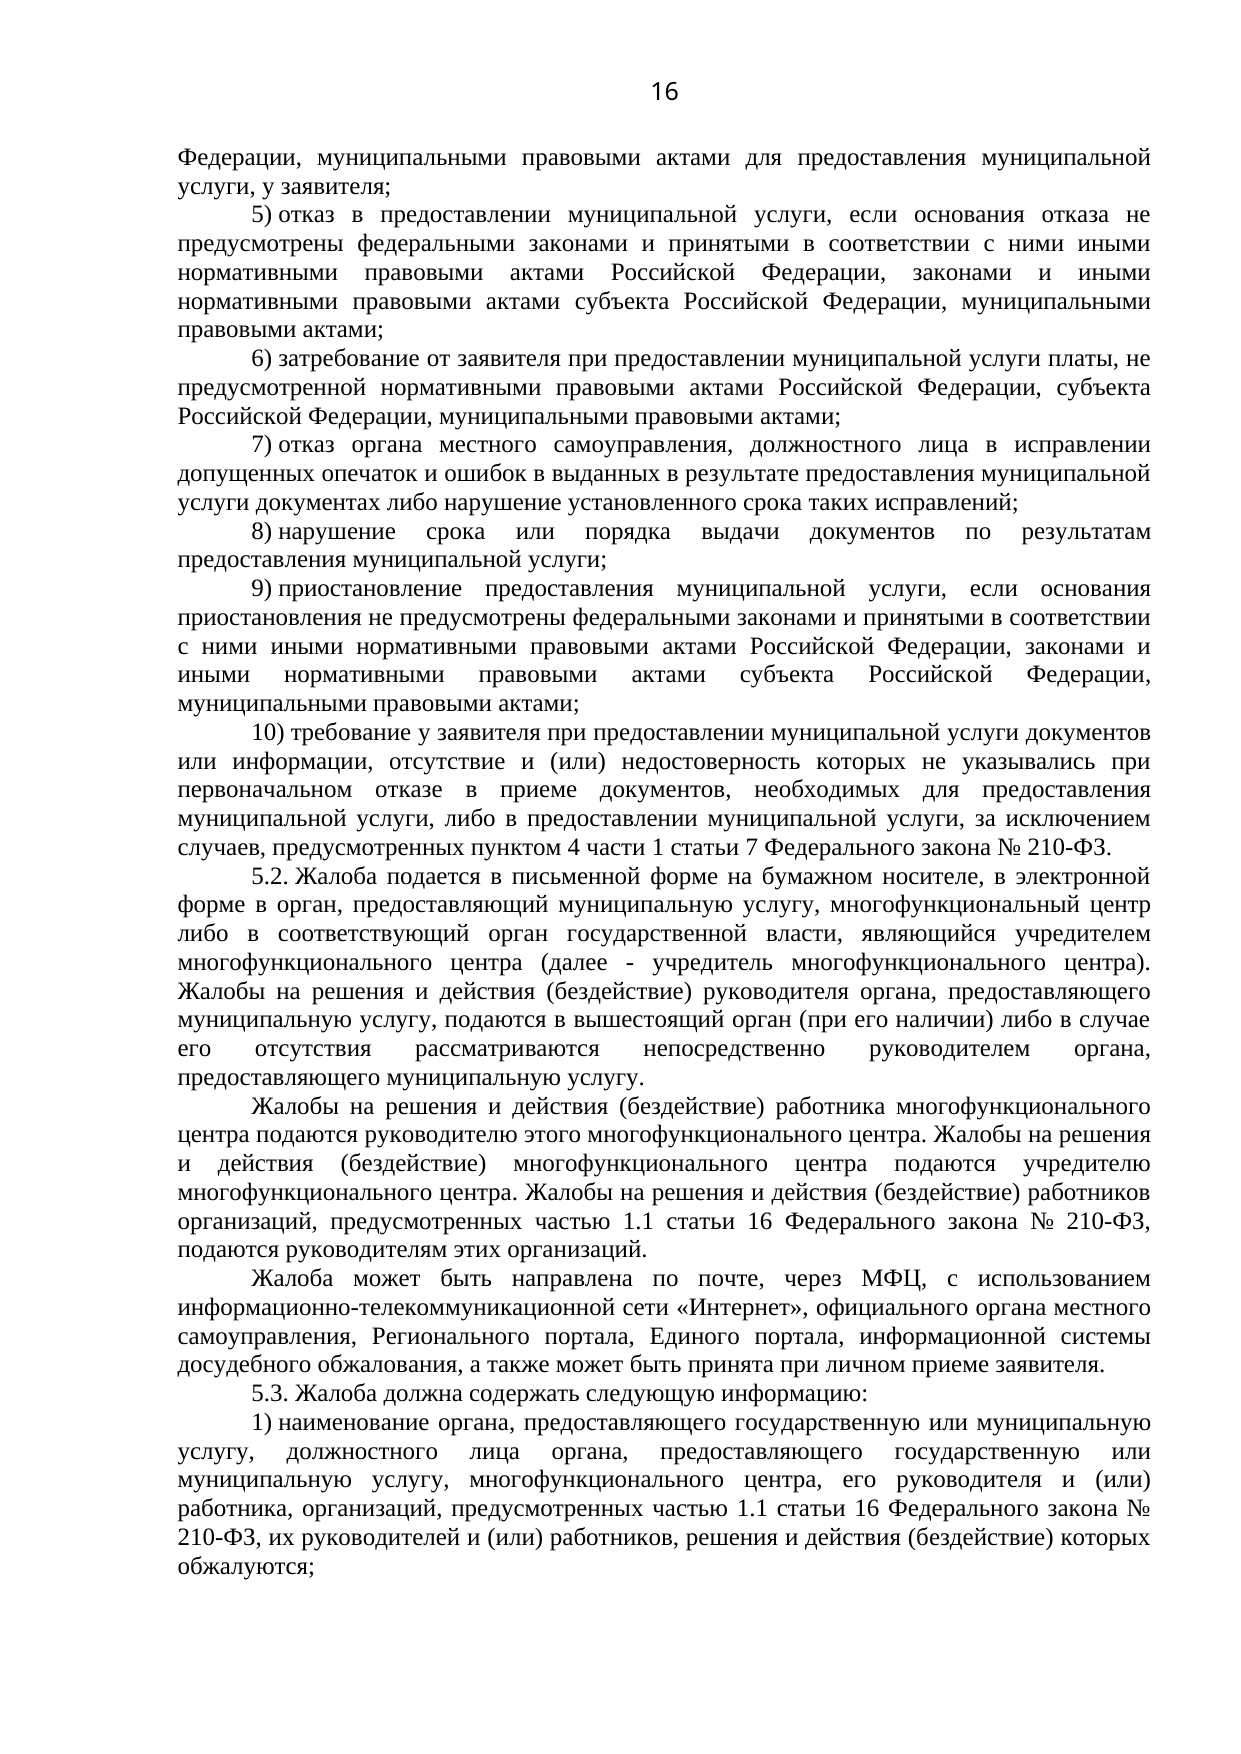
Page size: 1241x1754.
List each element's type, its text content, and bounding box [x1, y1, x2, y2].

text 7) отказ органа местного самоуправления, должностного лица в исправлении допущенных опечаток и ошибок в выданных в результате предоставления муниципальной услуги документах либо нарушение установленного срока таких исправлений; [177, 429, 1152, 516]
text 9) приостановление предоставления муниципальной услуги, если основания приостановления не предусмотрены федеральными законами и принятыми в соответствии с ними иными нормативными правовыми актами Российской Федерации, законами и иными нормативными правовыми актами субъекта Российской Федерации, муниципальными правовыми актами; [177, 573, 1152, 717]
text 5) отказ в предоставлении муниципальной услуги, если основания отказа не предусмотрены федеральными законами и принятыми в соответствии с ними иными нормативными правовыми актами Российской Федерации, законами и иными нормативными правовыми актами субъекта Российской Федерации, муниципальными правовыми актами; [177, 199, 1152, 343]
text 8) нарушение срока или порядка выдачи документов по результатам предоставления муниципальной услуги; [177, 516, 1152, 573]
text 1) наименование органа, предоставляющего государственную или муниципальную услугу, должностного лица органа, предоставляющего государственную или муниципальную услугу, многофункционального центра, его руководителя и (или) работника, организаций, предусмотренных частью 1.1 статьи 16 Федерального закона № 210-ФЗ, их руководителей и (или) работников, решения и действия (бездействие) которых обжалуются; [177, 1407, 1152, 1579]
text 5.2. Жалоба подается в письменной форме на бумажном носителе, в электронной форме в орган, предоставляющий муниципальную услугу, многофункциональный центр либо в соответствующий орган государственной власти, являющийся учредителем многофункционального центра (далее - учредитель многофункционального центра). Жалобы на решения и действия (бездействие) руководителя органа, предоставляющего муниципальную услугу, подаются в вышестоящий орган (при его наличии) либо в случае его отсутствия рассматриваются непосредственно руководителем органа, предоставляющего муниципальную услугу. [177, 861, 1152, 1091]
text Жалоба может быть направлена по почте, через МФЦ, с использованием информационно-телекоммуникационной сети «Интернет», официального органа местного самоуправления, Регионального портала, Единого портала, информационной системы досудебного обжалования, а также может быть принята при личном приеме заявителя. [177, 1263, 1152, 1378]
text 5.3. Жалоба должна содержать следующую информацию: [177, 1378, 1152, 1407]
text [177, 142, 1152, 199]
text 10) требование у заявителя при предоставлении муниципальной услуги документов или информации, отсутствие и (или) недостоверность которых не указывались при первоначальном отказе в приеме документов, необходимых для предоставления муниципальной услуги, либо в предоставлении муниципальной услуги, за исключением случаев, предусмотренных пунктом 4 части 1 статьи 7 Федерального закона № 210-ФЗ. [177, 717, 1152, 861]
text Жалобы на решения и действия (бездействие) работника многофункционального центра подаются руководителю этого многофункционального центра. Жалобы на решения и действия (бездействие) многофункционального центра подаются учредителю многофункционального центра. Жалобы на решения и действия (бездействие) работников организаций, предусмотренных частью 1.1 статьи 16 Федерального закона № 210-ФЗ, подаются руководителям этих организаций. [177, 1091, 1152, 1263]
text 6) затребование от заявителя при предоставлении муниципальной услуги платы, не предусмотренной нормативными правовыми актами Российской Федерации, субъекта Российской Федерации, муниципальными правовыми актами; [177, 343, 1152, 429]
